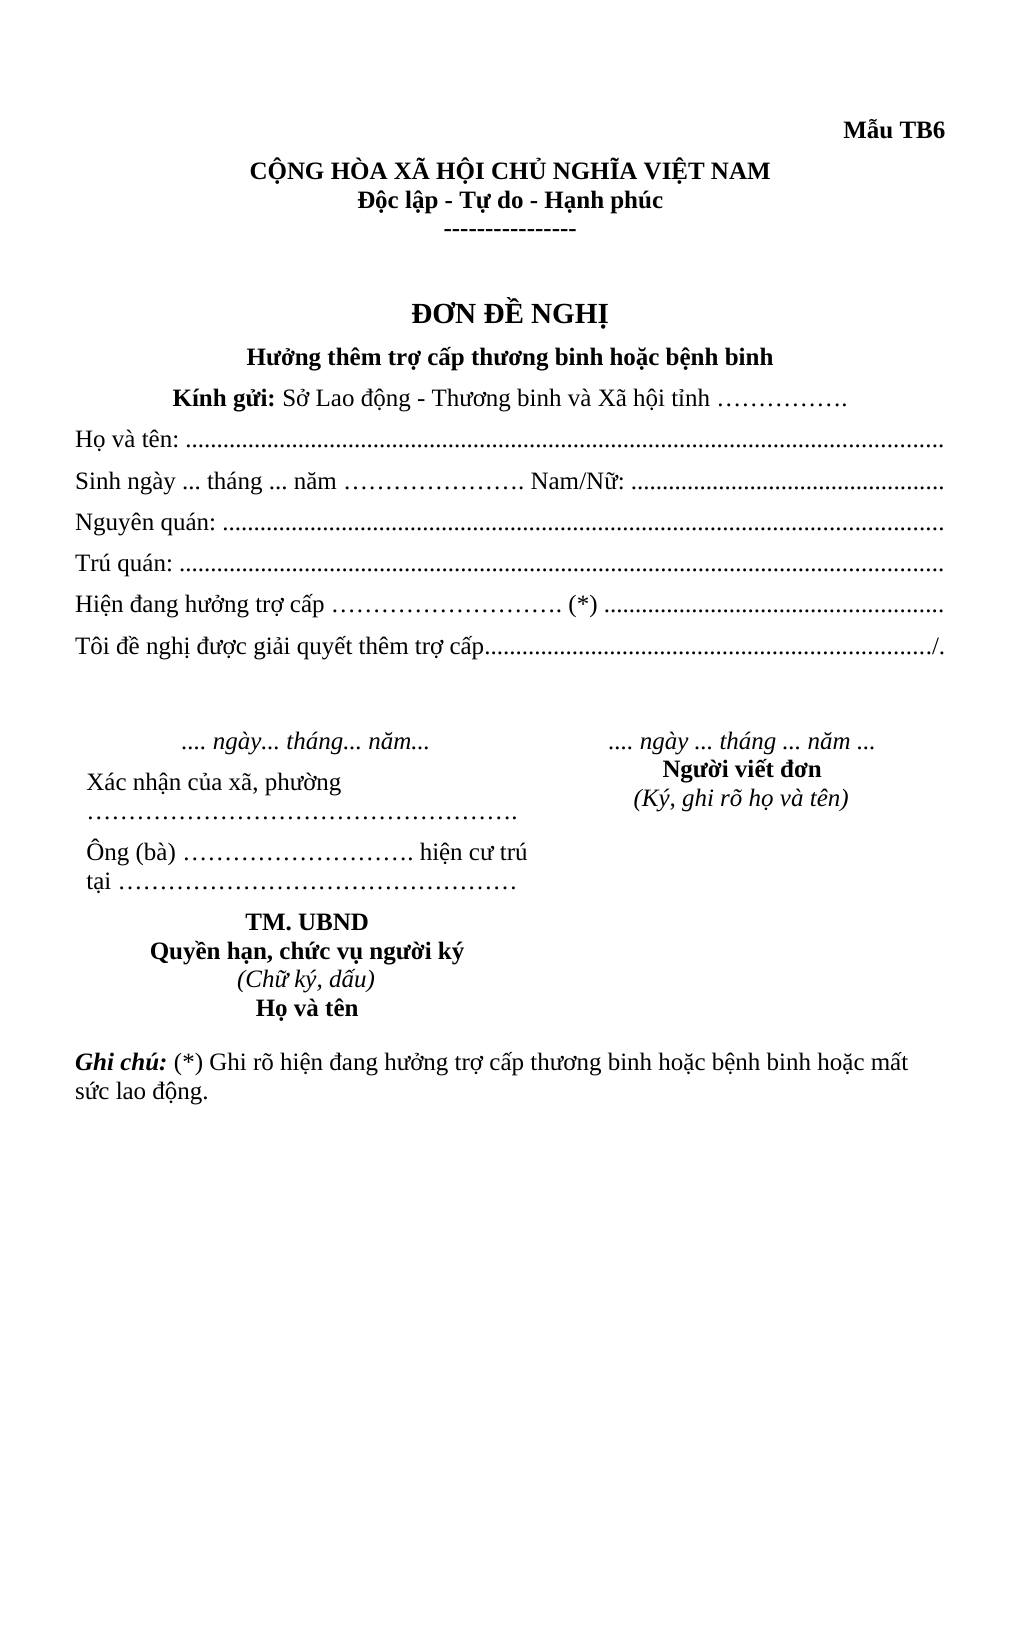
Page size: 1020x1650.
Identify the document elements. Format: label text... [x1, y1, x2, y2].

text ĐƠN ĐỀ NGHỊ [75, 296, 945, 329]
text Hưởng thêm trợ cấp thương binh hoặc bệnh binh [75, 342, 945, 371]
text Trú quán: [75, 548, 945, 577]
text Sinh ngày ... tháng ... năm …………………. Nam/Nữ: [75, 466, 945, 494]
table_header .... ngày... tháng... năm... Xác nhận của xã, phường ……………………………………………. Ông (bà) ………………………. hiện cư trú tại ………………………………………… TM. UBND Quyền hạn, chức vụ người ký (Chữ ký, dấu) Họ và tên [75, 713, 539, 1034]
text Họ và tên: [75, 424, 945, 453]
text Hiện đang hưởng trợ cấp ………………………. (*) [75, 589, 945, 618]
text Nguyên quán: [75, 507, 945, 536]
text Tôi đề nghị được giải quyết thêm trợ cấp ./. [75, 631, 945, 659]
text Ghi chú: (*) Ghi rõ hiện đang hưởng trợ cấp thương binh hoặc bệnh binh hoặc mất sức lao động. [75, 1047, 945, 1104]
text CỘNG HÒA XÃ HỘI CHỦ NGHĨA VIỆT NAM Độc lập - Tự do - Hạnh phúc ---------------- [75, 156, 945, 242]
text Kính gửi: Sở Lao động - Thương binh và Xã hội tỉnh ……………. [75, 383, 945, 412]
text Mẫu TB6 [75, 115, 945, 143]
table_header .... ngày ... tháng ... năm ... Người viết đơn (Ký, ghi rõ họ và tên) [539, 713, 945, 1034]
